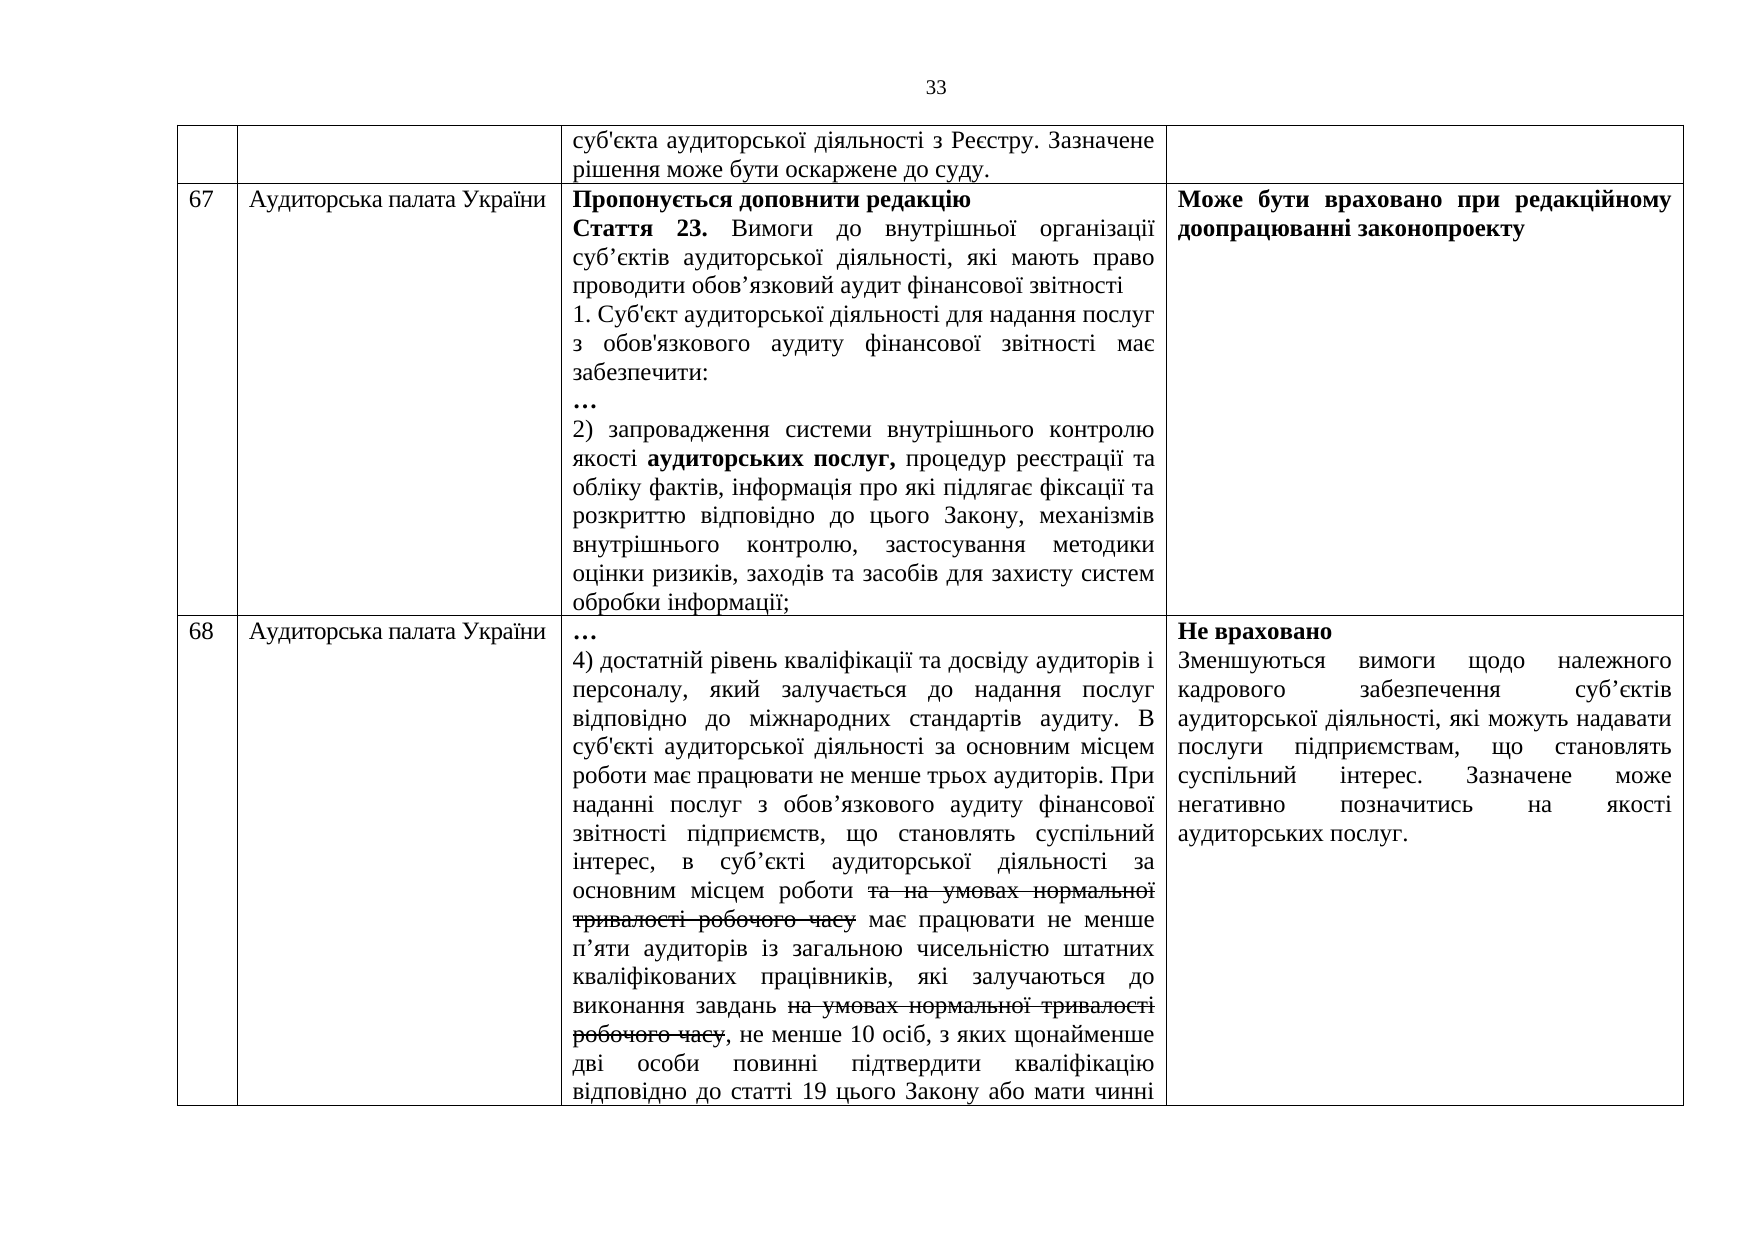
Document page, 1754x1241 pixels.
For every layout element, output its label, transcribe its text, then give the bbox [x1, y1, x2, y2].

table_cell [1167, 616, 1683, 1105]
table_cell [238, 616, 561, 1105]
table_cell Аудиторська палата України [238, 184, 561, 615]
table_cell Може бути враховано при редакційному доопрацюванні законопроекту [1167, 184, 1683, 615]
table_cell 68 [178, 616, 237, 1105]
table_cell 67 [178, 184, 237, 615]
table_cell Пропонується доповнити редакцію Стаття 23. Вимоги до внутрішньої організації суб’єктів аудиторської діяльності, які мають право проводити обов’язковий аудит фінансової звітності 1. Суб'єкт аудиторської діяльності для надання послуг з обов'язкового аудиту фінансової звітності має забезпечити: … 2) запровадження системи внутрішнього контролю якості аудиторських послуг, процедур реєстрації та обліку фактів, інформація про які підлягає фіксації та розкриттю відповідно до цього Закону, механізмів внутрішнього контролю, застосування методики оцінки ризиків, заходів та засобів для захисту систем обробки інформації; [562, 184, 1166, 615]
table_cell 66 [178, 126, 237, 183]
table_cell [238, 126, 561, 183]
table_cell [1167, 126, 1683, 183]
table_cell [562, 126, 1166, 183]
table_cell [562, 616, 1166, 1105]
